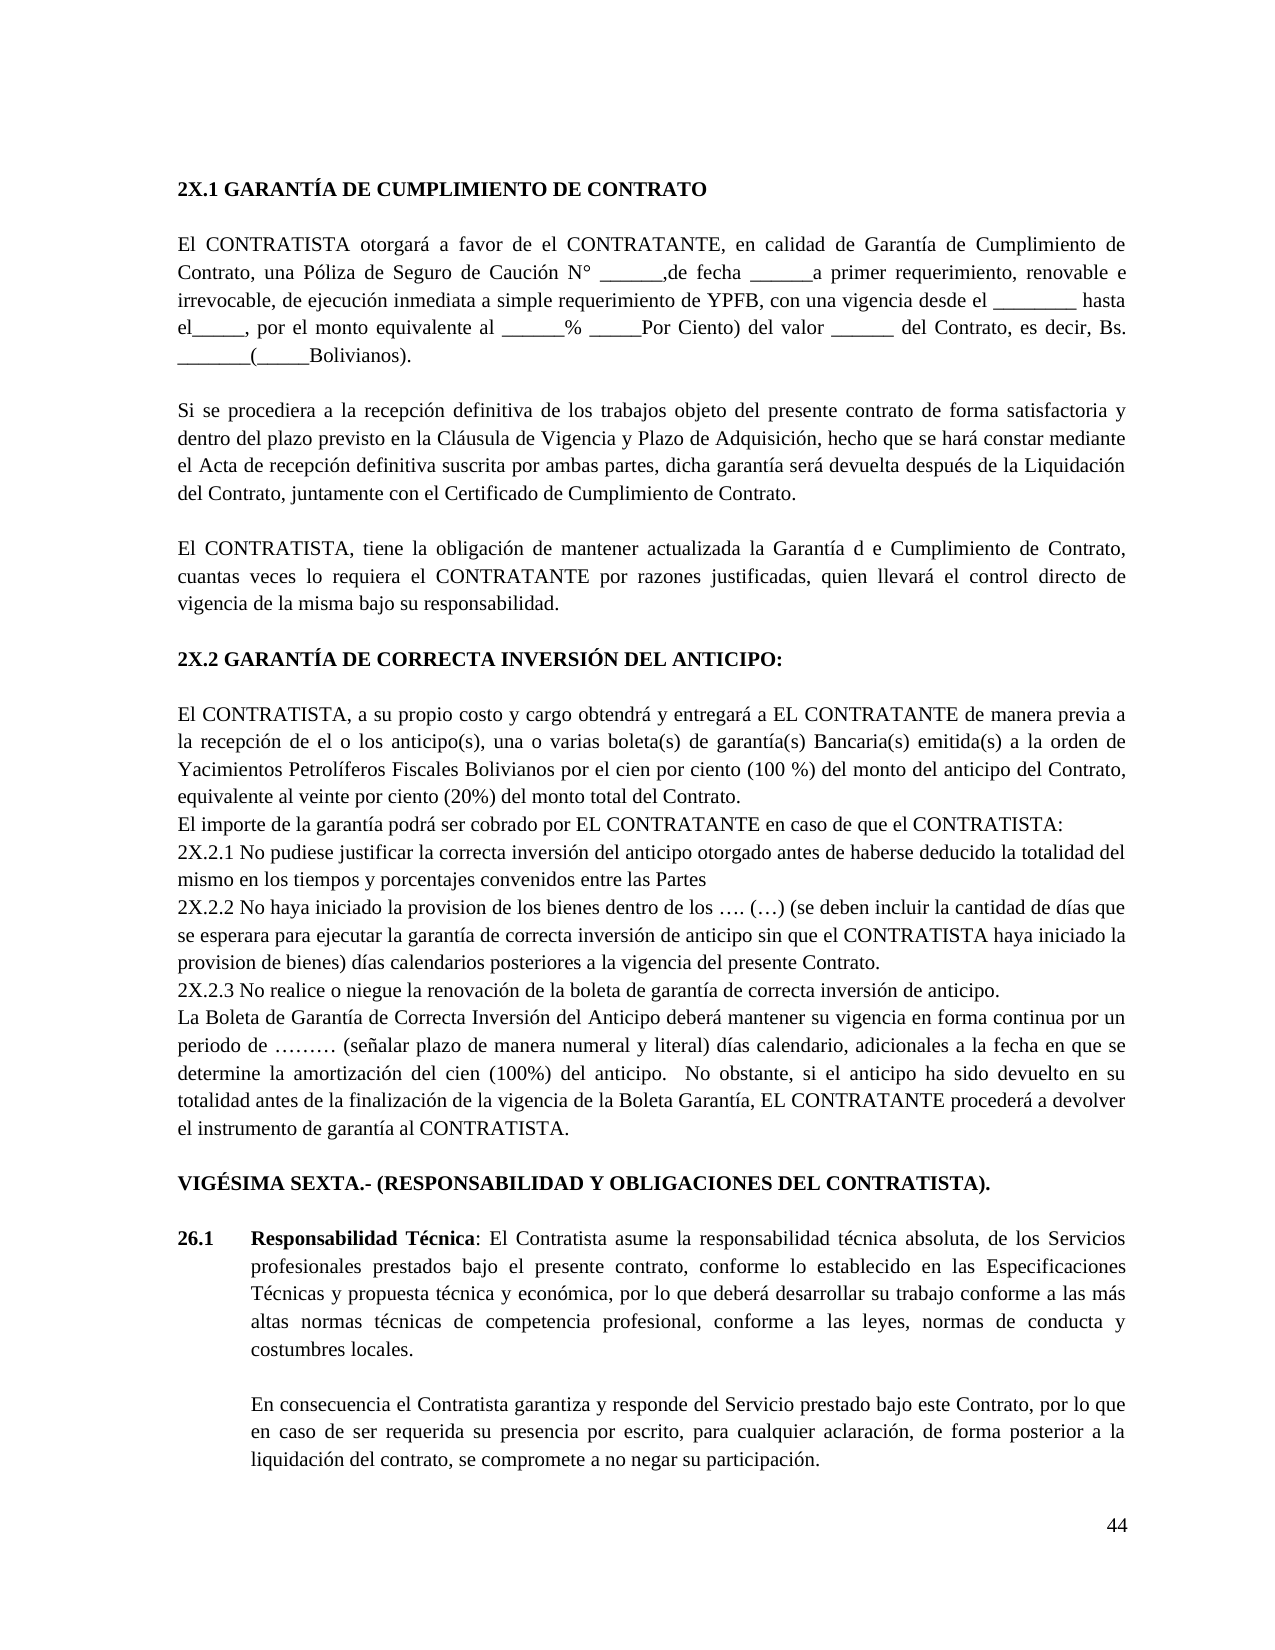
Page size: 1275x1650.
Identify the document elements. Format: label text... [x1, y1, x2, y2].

text 26.1 Responsabilidad Técnica: El Contratista asume la responsabilidad técnica absoluta, de los Servicios profesionales prestados bajo el presente contrato, conforme lo establecido en las Especificaciones Técnicas y propuesta técnica y económica, por lo que deberá desarrollar su trabajo conforme a las más altas normas técnicas de competencia profesional, conforme a las leyes, normas de conducta y costumbres locales. [177, 1226, 1127, 1361]
text El CONTRATISTA, a su propio costo y cargo obtendrá y entregará a EL CONTRATANTE de manera previa a la recepción de el o los anticipo(s), una o varias boleta(s) de garantía(s) Bancaria(s) emitida(s) a la orden de Yacimientos Petrolíferos Fiscales Bolivianos por el cien por ciento (100 %) del monto del anticipo del Contrato, equivalente al veinte por ciento (20%) del monto total del Contrato. [177, 702, 1127, 808]
text VIGÉSIMA SEXTA.- (RESPONSABILIDAD Y OBLIGACIONES DEL CONTRATISTA). [177, 1171, 1127, 1195]
text 2X.2.1 No pudiese justificar la correcta inversión del anticipo otorgado antes de haberse deducido la totalidad del mismo en los tiempos y porcentajes convenidos entre las Partes [177, 840, 1127, 891]
text El CONTRATISTA, tiene la obligación de mantener actualizada la Garantía d e Cumplimiento de Contrato, cuantas veces lo requiera el CONTRATANTE por razones justificadas, quien llevará el control directo de vigencia de la misma bajo su responsabilidad. [177, 536, 1127, 615]
text 2X.2.3 No realice o niegue la renovación de la boleta de garantía de correcta inversión de anticipo. [177, 978, 1127, 1002]
text La Boleta de Garantía de Correcta Inversión del Anticipo deberá mantener su vigencia en forma continua por un periodo de ……… (señalar plazo de manera numeral y literal) días calendario, adicionales a la fecha en que se determine la amortización del cien (100%) del anticipo. No obstante, si el anticipo ha sido devuelto en su totalidad antes de la finalización de la vigencia de la Boleta Garantía, EL CONTRATANTE procederá a devolver el instrumento de garantía al CONTRATISTA. [177, 1005, 1127, 1140]
text 2X.1 GARANTÍA DE CUMPLIMIENTO DE CONTRATO [177, 177, 1127, 201]
text El importe de la garantía podrá ser cobrado por EL CONTRATANTE en caso de que el CONTRATISTA: [177, 812, 1127, 836]
text 2X.2 GARANTÍA DE CORRECTA INVERSIÓN DEL ANTICIPO: [177, 646, 1127, 671]
text El CONTRATISTA otorgará a favor de el CONTRATANTE, en calidad de Garantía de Cumplimiento de Contrato, una Póliza de Seguro de Caución N° ______,de fecha ______a primer requerimiento, renovable e irrevocable, de ejecución inmediata a simple requerimiento de YPFB, con una vigencia desde el ________ hasta el_____, por el monto equivalente al ______% _____Por Ciento) del valor ______ del Contrato, es decir, Bs. _______(_____Bolivianos). [177, 232, 1127, 367]
text 2X.2.2 No haya iniciado la provision de los bienes dentro de los …. (…) (se deben incluir la cantidad de días que se esperara para ejecutar la garantía de correcta inversión de anticipo sin que el CONTRATISTA haya iniciado la provision de bienes) días calendarios posteriores a la vigencia del presente Contrato. [177, 895, 1127, 974]
text En consecuencia el Contratista garantiza y responde del Servicio prestado bajo este Contrato, por lo que en caso de ser requerida su presencia por escrito, para cualquier aclaración, de forma posterior a la liquidación del contrato, se compromete a no negar su participación. [251, 1392, 1127, 1471]
